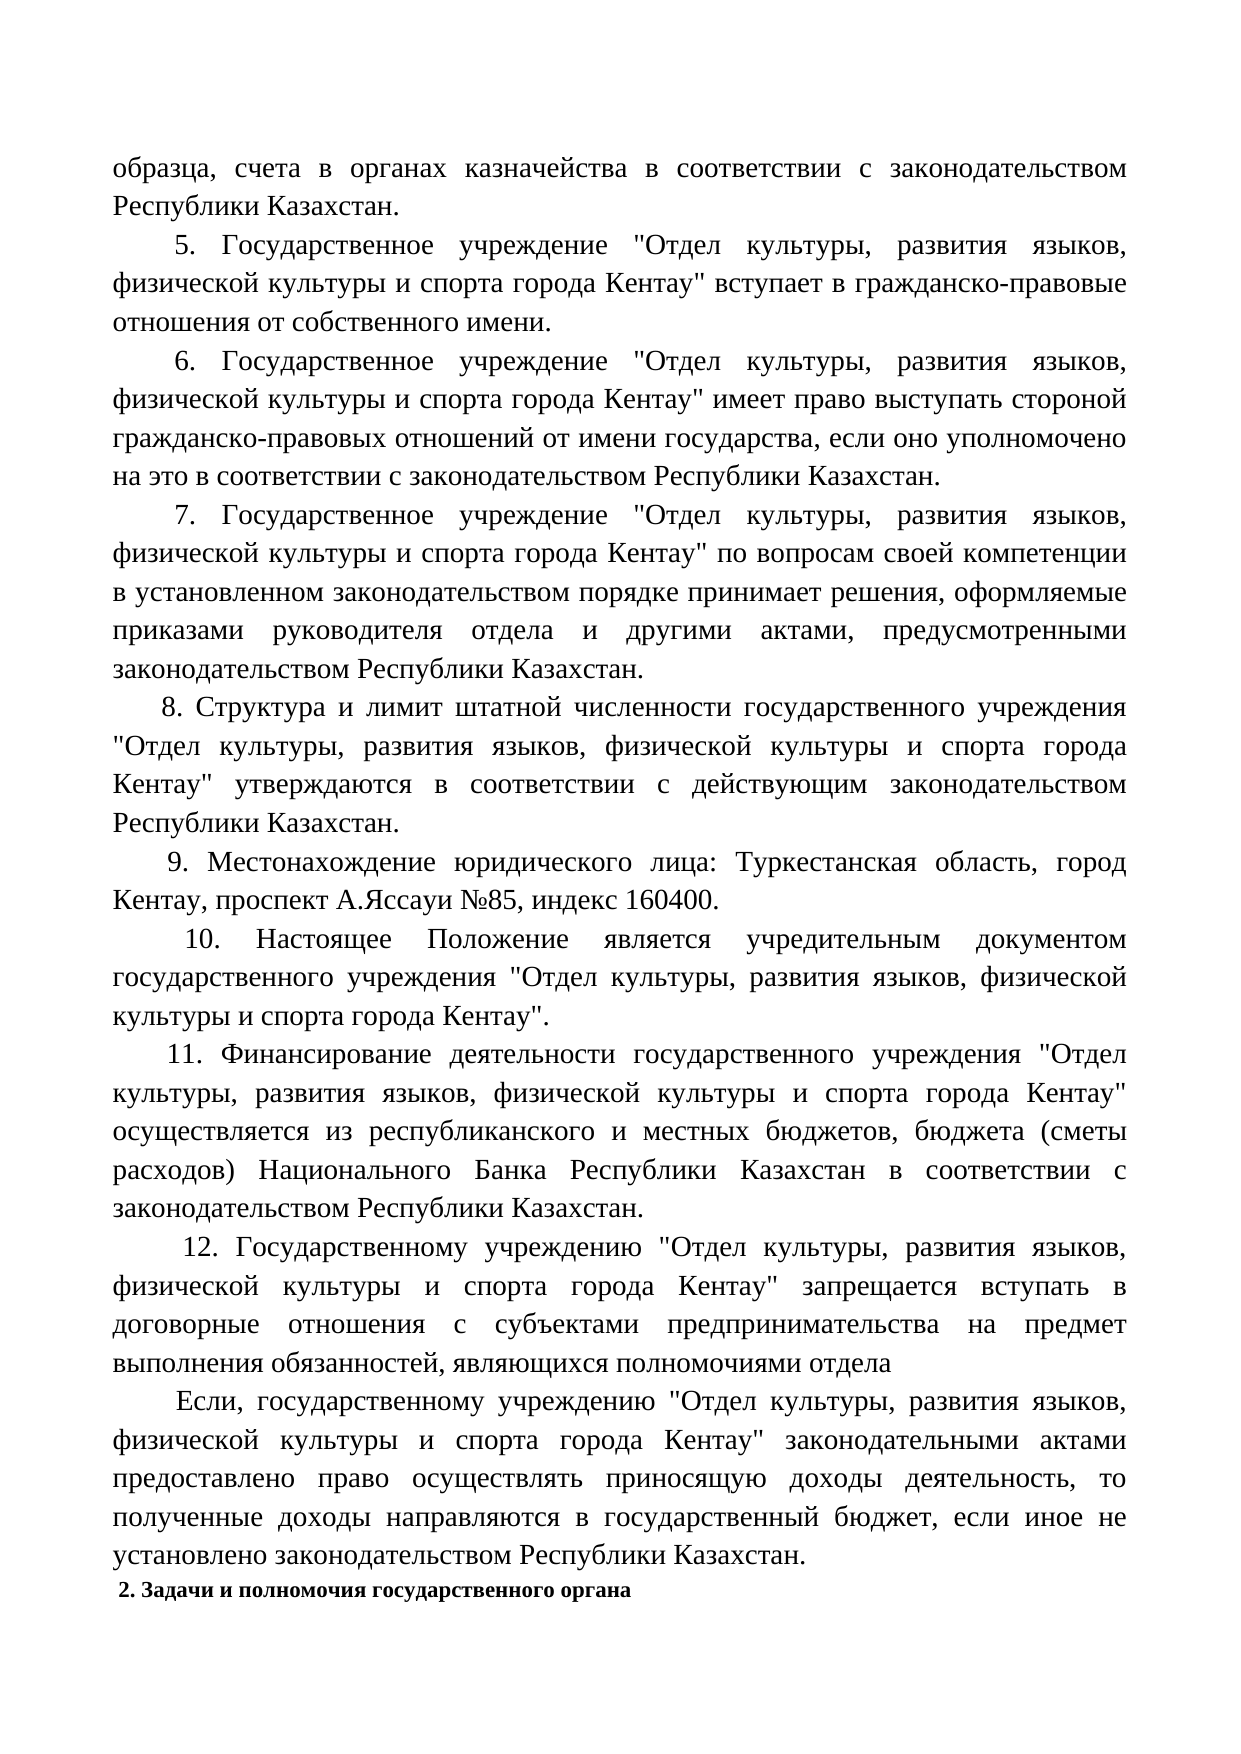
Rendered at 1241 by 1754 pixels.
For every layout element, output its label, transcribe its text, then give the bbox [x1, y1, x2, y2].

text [112, 150, 1128, 222]
text Если, государственному учреждению "Отдел культуры, развития языков, физической культуры и спорта города Кентау" законодательными актами предоставлено право осуществлять приносящую доходы деятельность, то полученные доходы направляются в государственный бюджет, если иное не установлено законодательством Республики Казахстан. [112, 1383, 1128, 1571]
text 12. Государственному учреждению "Отдел культуры, развития языков, физической культуры и спорта города Кентау" запрещается вступать в договорные отношения с субъектами предпринимательства на предмет выполнения обязанностей, являющихся полномочиями отдела [112, 1229, 1128, 1378]
text 5. Государственное учреждение "Отдел культуры, развития языков, физической культуры и спорта города Кентау" вступает в гражданско-правовые отношения от собственного имени. [112, 227, 1128, 338]
text 9. Местонахождение юридического лица: Туркестанская область, город Кентау, проспект А.Яссауи №85, индекс 160400. [112, 844, 1128, 916]
text 8. Структура и лимит штатной численности государственного учреждения "Отдел культуры, развития языков, физической культуры и спорта города Кентау" утверждаются в соответствии с действующим законодательством Республики Казахстан. [112, 689, 1128, 839]
text 7. Государственное учреждение "Отдел культуры, развития языков, физической культуры и спорта города Кентау" по вопросам своей компетенции в установленном законодательством порядке принимает решения, оформляемые приказами руководителя отдела и другими актами, предусмотренными законодательством Республики Казахстан. [112, 497, 1128, 684]
text 10. Настоящее Положение является учредительным документом государственного учреждения "Отдел культуры, развития языков, физической культуры и спорта города Кентау". [112, 921, 1128, 1031]
text 6. Государственное учреждение "Отдел культуры, развития языков, физической культуры и спорта города Кентау" имеет право выступать стороной гражданско-правовых отношений от имени государства, если оно уполномочено на это в соответствии с законодательством Республики Казахстан. [112, 343, 1128, 492]
text 11. Финансирование деятельности государственного учреждения "Отдел культуры, развития языков, физической культуры и спорта города Кентау" осуществляется из республиканского и местных бюджетов, бюджета (сметы расходов) Национального Банка Республики Казахстан в соответствии с законодательством Республики Казахстан. [112, 1036, 1128, 1224]
text 2. Задачи и полномочия государственного органа [112, 1576, 1128, 1602]
